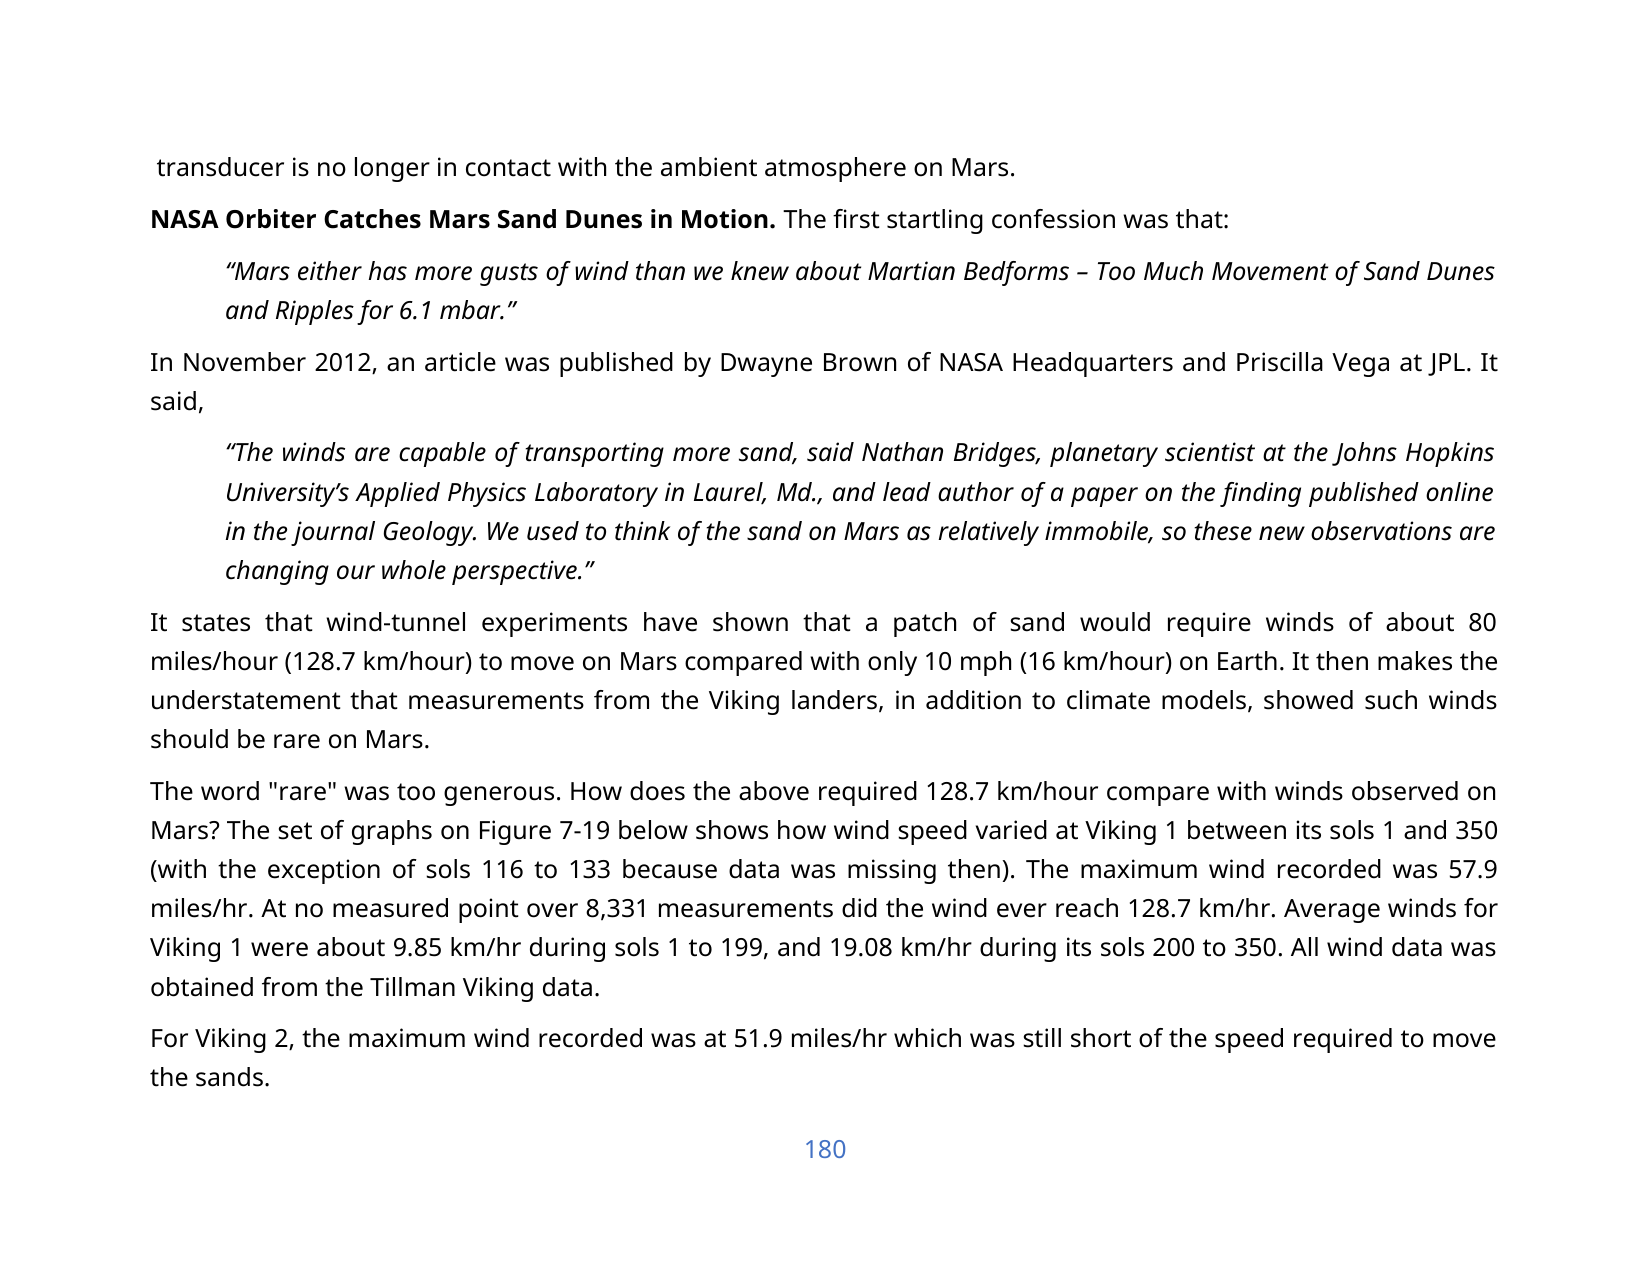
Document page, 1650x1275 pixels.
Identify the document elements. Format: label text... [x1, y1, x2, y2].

text In November 2012, an article was published by Dwayne Brown of NASA Headquarters and Priscilla Vega at JPL. It said, [150, 344, 1500, 417]
text NASA Orbiter Catches Mars Sand Dunes in Motion. The first startling confession was that: [150, 202, 1500, 236]
text transducer is no longer in contact with the ambient atmosphere on Mars. [150, 150, 1500, 184]
text “The winds are capable of transporting more sand, said Nathan Bridges, planetary scientist at the Johns Hopkins University’s Applied Physics Laboratory in Laurel, Md., and lead author of a paper on the finding published online in the journal Geology. We used to think of the sand on Mars as relatively immobile, so these new observations are changing our whole perspective.” [225, 435, 1500, 587]
text The word "rare" was too generous. How does the above required 128.7 km/hour compare with winds observed on Mars? The set of graphs on Figure 7-19 below shows how wind speed varied at Viking 1 between its sols 1 and 350 (with the exception of sols 116 to 133 because data was missing then). The maximum wind recorded was 57.9 miles/hr. At no measured point over 8,331 measurements did the wind ever reach 128.7 km/hr. Average winds for Viking 1 were about 9.85 km/hr during sols 1 to 199, and 19.08 km/hr during its sols 200 to 350. All wind data was obtained from the Tillman Viking data. [150, 773, 1500, 1003]
text For Viking 2, the maximum wind recorded was at 51.9 miles/hr which was still short of the speed required to move the sands. [150, 1021, 1500, 1094]
text “Mars either has more gusts of wind than we knew about Martian Bedforms – Too Much Movement of Sand Dunes and Ripples for 6.1 mbar.” [225, 253, 1500, 327]
text It states that wind-tunnel experiments have shown that a patch of sand would require winds of about 80 miles/hour (128.7 km/hour) to move on Mars compared with only 10 mph (16 km/hour) on Earth. It then makes the understatement that measurements from the Viking landers, in addition to climate models, showed such winds should be rare on Mars. [150, 604, 1500, 756]
